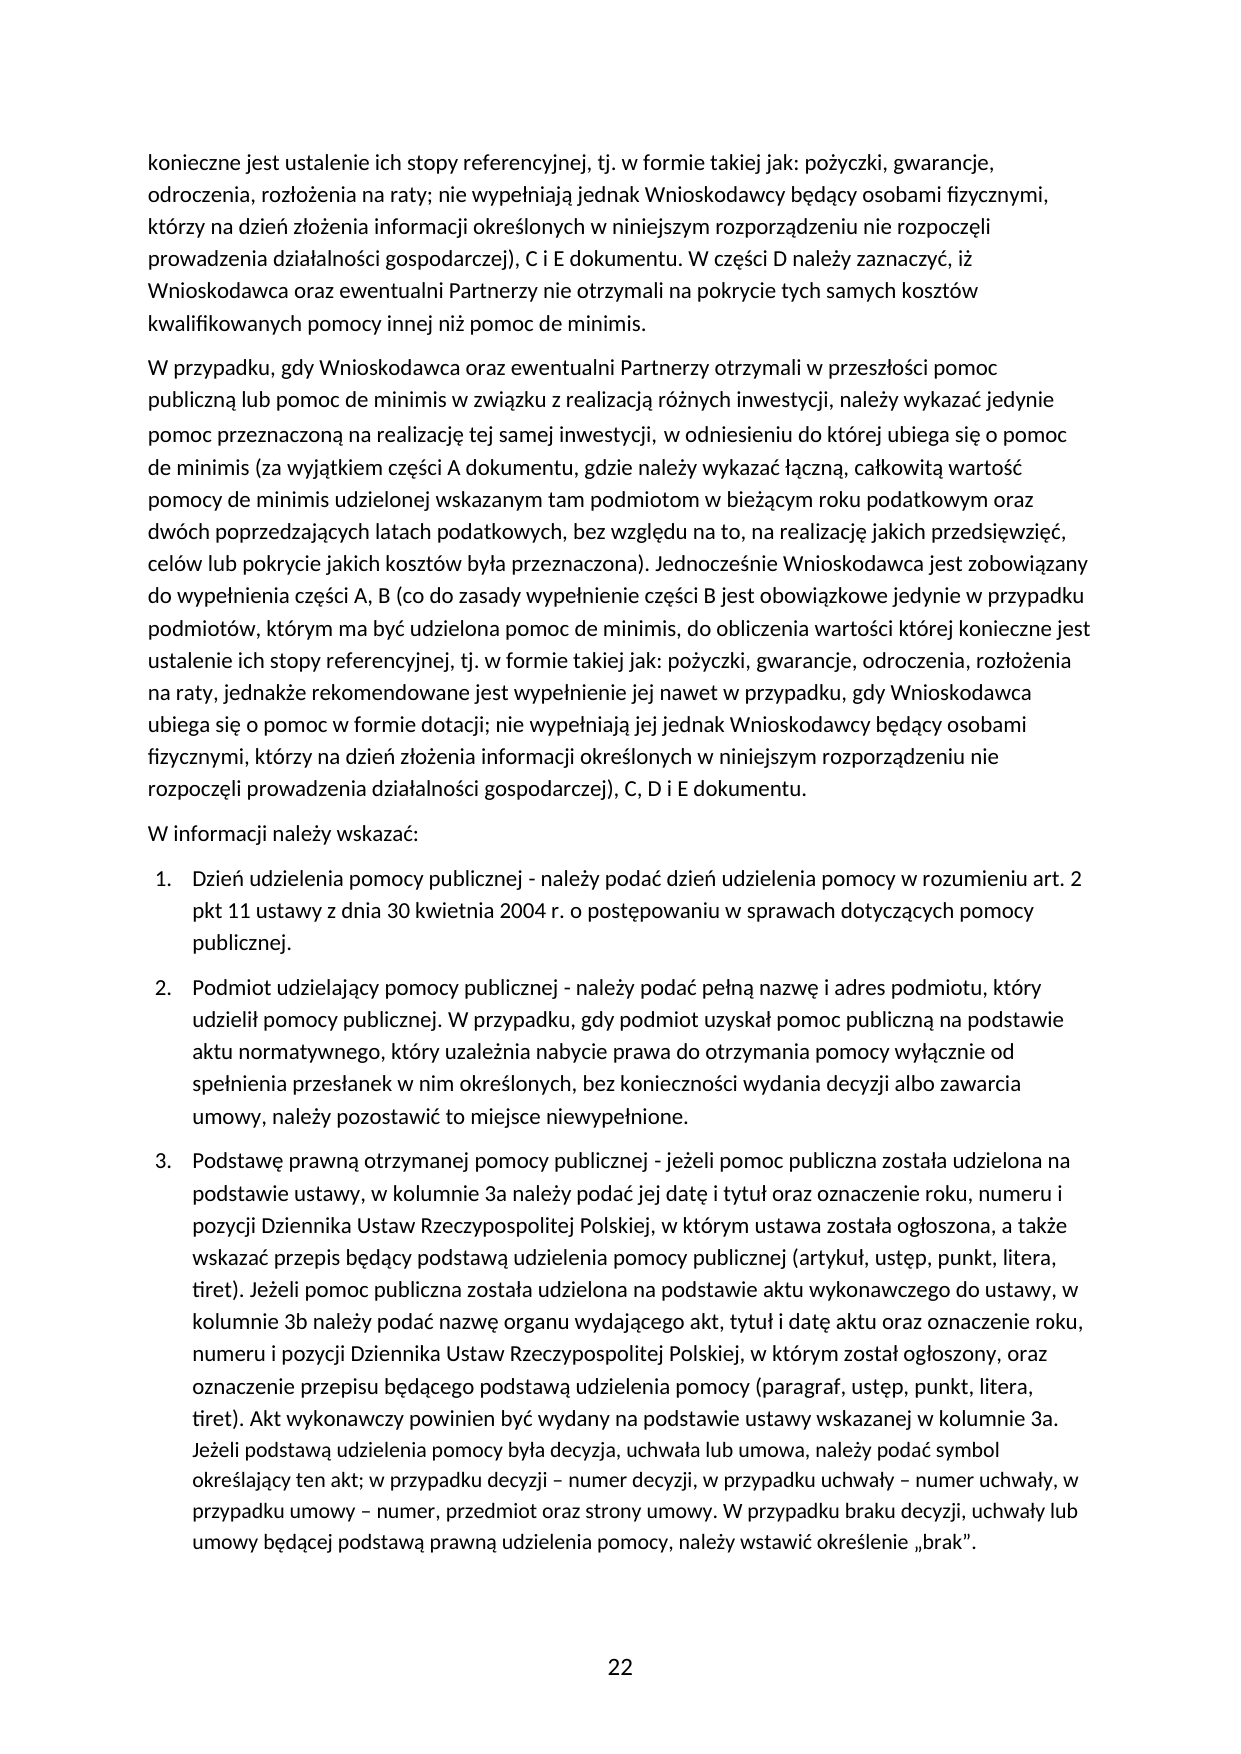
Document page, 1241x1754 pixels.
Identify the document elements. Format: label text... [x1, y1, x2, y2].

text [148, 148, 1092, 337]
list W informacji należy wskazać: [148, 819, 1092, 847]
text W przypadku, gdy Wnioskodawca oraz ewentualni Partnerzy otrzymali w przeszłości pomoc publiczną lub pomoc de minimis w związku z realizacją różnych inwestycji, należy wykazać jedynie pomoc przeznaczoną na realizację tej samej inwestycji, w odniesieniu do której ubiega się o pomoc de minimis (za wyjątkiem części A dokumentu, gdzie należy wykazać łączną, całkowitą wartość pomocy de minimis udzielonej wskazanym tam podmiotom w bieżącym roku podatkowym oraz dwóch poprzedzających latach podatkowych, bez względu na to, na realizację jakich przedsięwzięć, celów lub pokrycie jakich kosztów była przeznaczona). Jednocześnie Wnioskodawca jest zobowiązany do wypełnienia części A, B (co do zasady wypełnienie części B jest obowiązkowe jedynie w przypadku podmiotów, którym ma być udzielona pomoc de minimis, do obliczenia wartości której konieczne jest ustalenie ich stopy referencyjnej, tj. w formie takiej jak: pożyczki, gwarancje, odroczenia, rozłożenia na raty, jednakże rekomendowane jest wypełnienie jej nawet w przypadku, gdy Wnioskodawca ubiega się o pomoc w formie dotacji; nie wypełniają jej jednak Wnioskodawcy będący osobami fizycznymi, którzy na dzień złożenia informacji określonych w niniejszym rozporządzeniu nie rozpoczęli prowadzenia działalności gospodarczej), C, D i E dokumentu. [148, 353, 1092, 803]
list Podstawę prawną otrzymanej pomocy publicznej - jeżeli pomoc publiczna została udzielona na podstawie ustawy, w kolumnie 3a należy podać jej datę i tytuł oraz oznaczenie roku, numeru i pozycji Dziennika Ustaw Rzeczypospolitej Polskiej, w którym ustawa została ogłoszona, a także wskazać przepis będący podstawą udzielenia pomocy publicznej (artykuł, ustęp, punkt, litera, tiret). Jeżeli pomoc publiczna została udzielona na podstawie aktu wykonawczego do ustawy, w kolumnie 3b należy podać nazwę organu wydającego akt, tytuł i datę aktu oraz oznaczenie roku, numeru i pozycji Dziennika Ustaw Rzeczypospolitej Polskiej, w którym został ogłoszony, oraz oznaczenie przepisu będącego podstawą udzielenia pomocy (paragraf, ustęp, punkt, litera, tiret). Akt wykonawczy powinien być wydany na podstawie ustawy wskazanej w kolumnie 3a. Jeżeli podstawą udzielenia pomocy była decyzja, uchwała lub umowa, należy podać symbol określający ten akt; w przypadku decyzji – numer decyzji, w przypadku uchwały – numer uchwały, w przypadku umowy – numer, przedmiot oraz strony umowy. W przypadku braku decyzji, uchwały lub umowy będącej podstawą prawną udzielenia pomocy, należy wstawić określenie „brak”. [154, 1146, 1092, 1554]
list Dzień udzielenia pomocy publicznej - należy podać dzień udzielenia pomocy w rozumieniu art. 2 pkt 11 ustawy z dnia 30 kwietnia 2004 r. o postępowaniu w sprawach dotyczących pomocy publicznej. [154, 864, 1092, 956]
list Podmiot udzielający pomocy publicznej - należy podać pełną nazwę i adres podmiotu, który udzielił pomocy publicznej. W przypadku, gdy podmiot uzyskał pomoc publiczną na podstawie aktu normatywnego, który uzależnia nabycie prawa do otrzymania pomocy wyłącznie od spełnienia przesłanek w nim określonych, bez konieczności wydania decyzji albo zawarcia umowy, należy pozostawić to miejsce niewypełnione. [154, 973, 1092, 1130]
